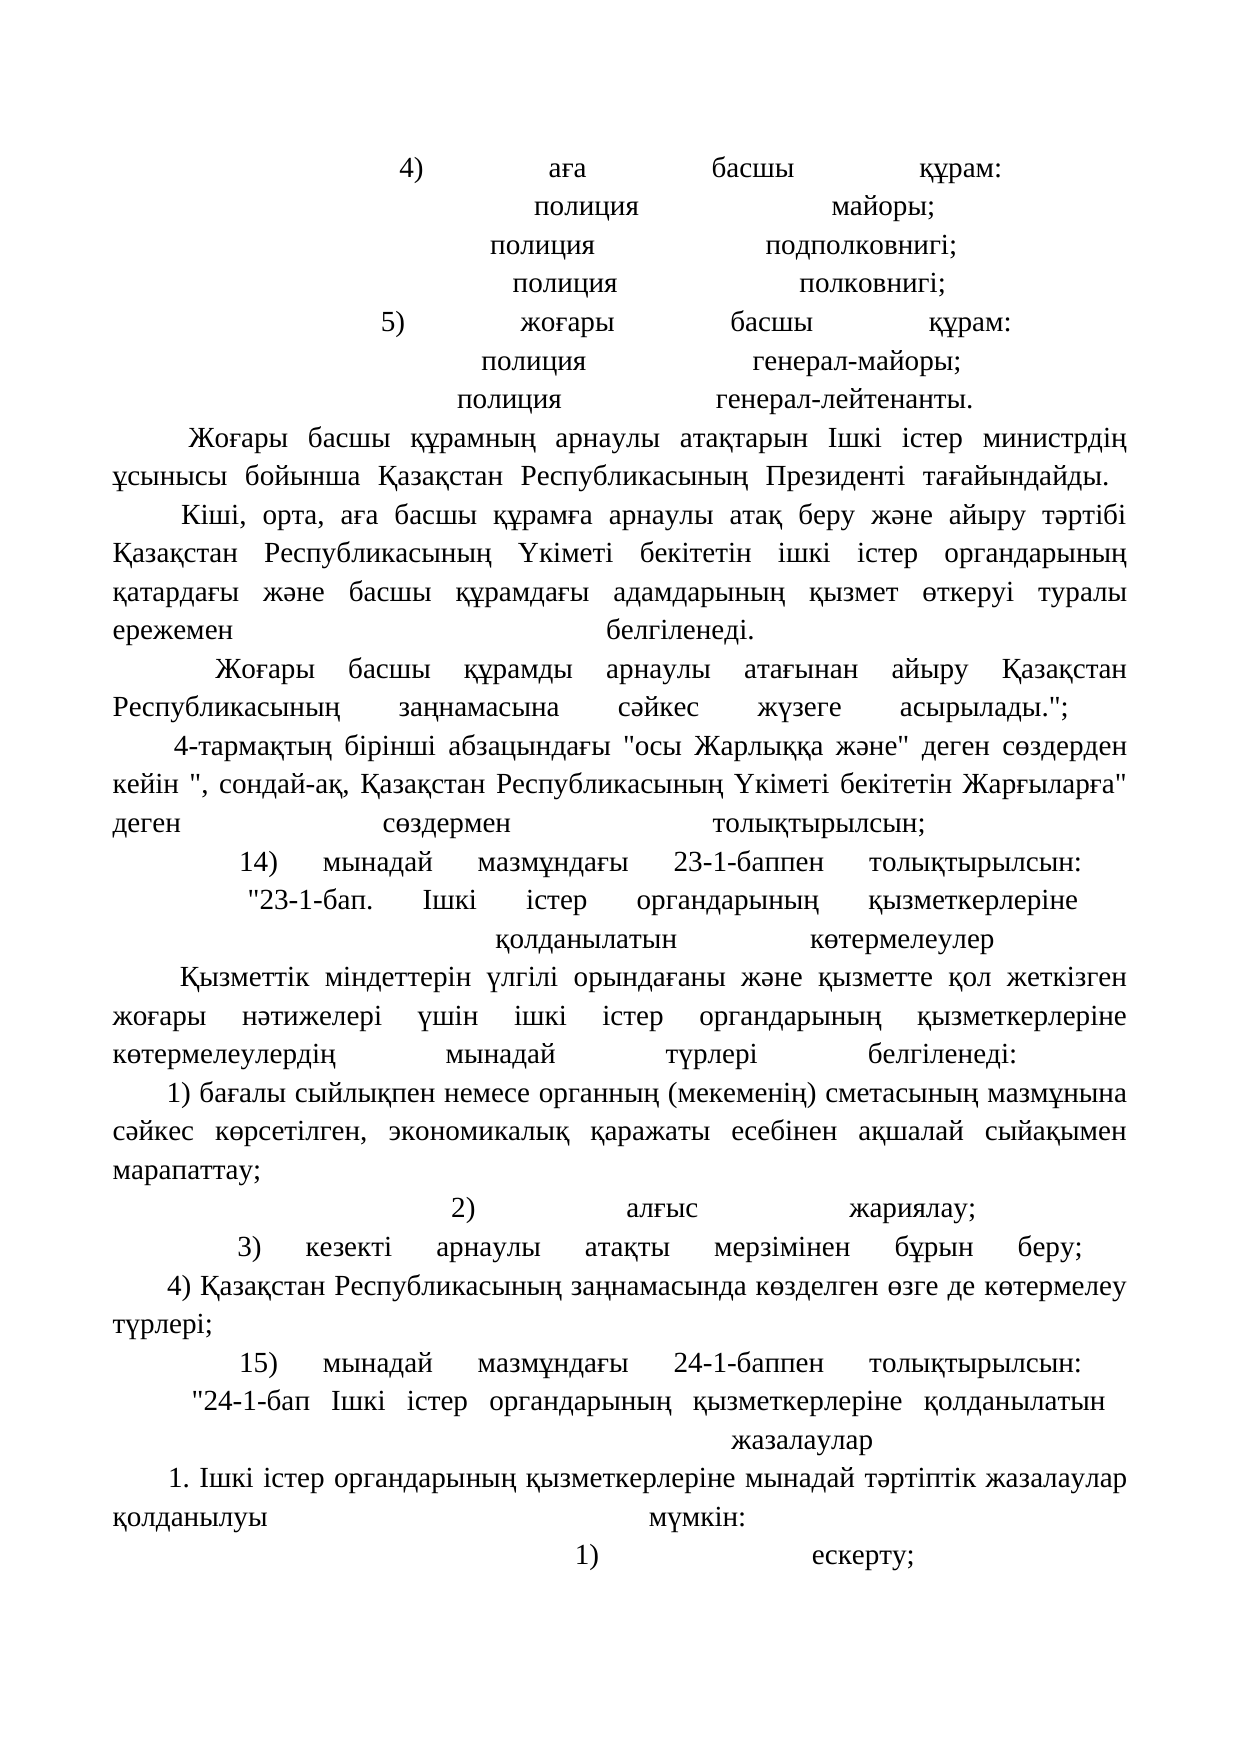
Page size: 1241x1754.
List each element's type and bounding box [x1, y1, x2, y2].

text [112, 150, 1128, 1571]
